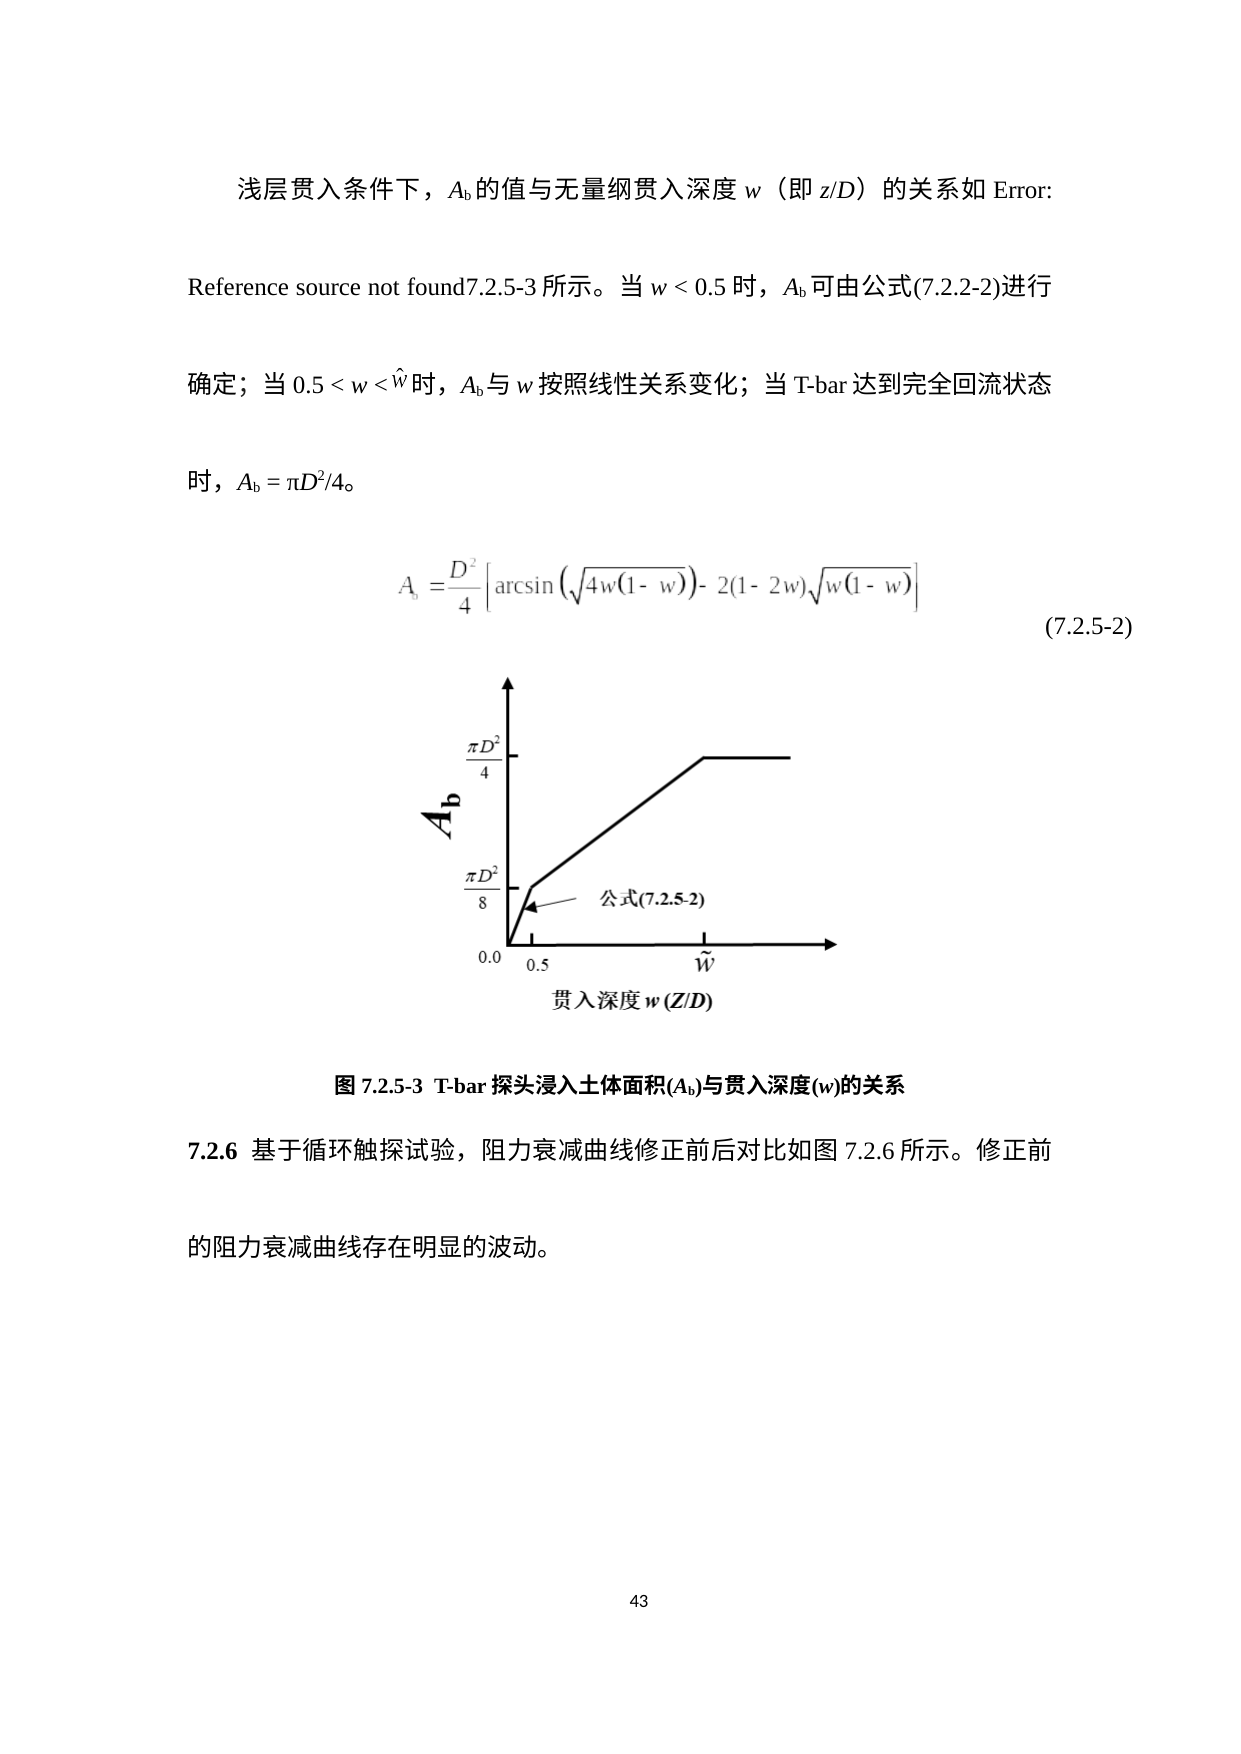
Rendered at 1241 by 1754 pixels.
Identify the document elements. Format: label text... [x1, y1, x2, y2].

picture [390, 670, 850, 1029]
text 7.2.6 基于循环触探试验，阻力衰减曲线修正前后对比如图7.2.6所示。修正前的阻力衰减曲线存在明显的波动。 [187, 1116, 1053, 1278]
text (7.2.5-2) [200, 547, 1053, 644]
text 图 7.2.5-3 T-bar探头浸入土体面积(Ab)与贯入深度(w)的关系 [187, 1068, 1053, 1100]
